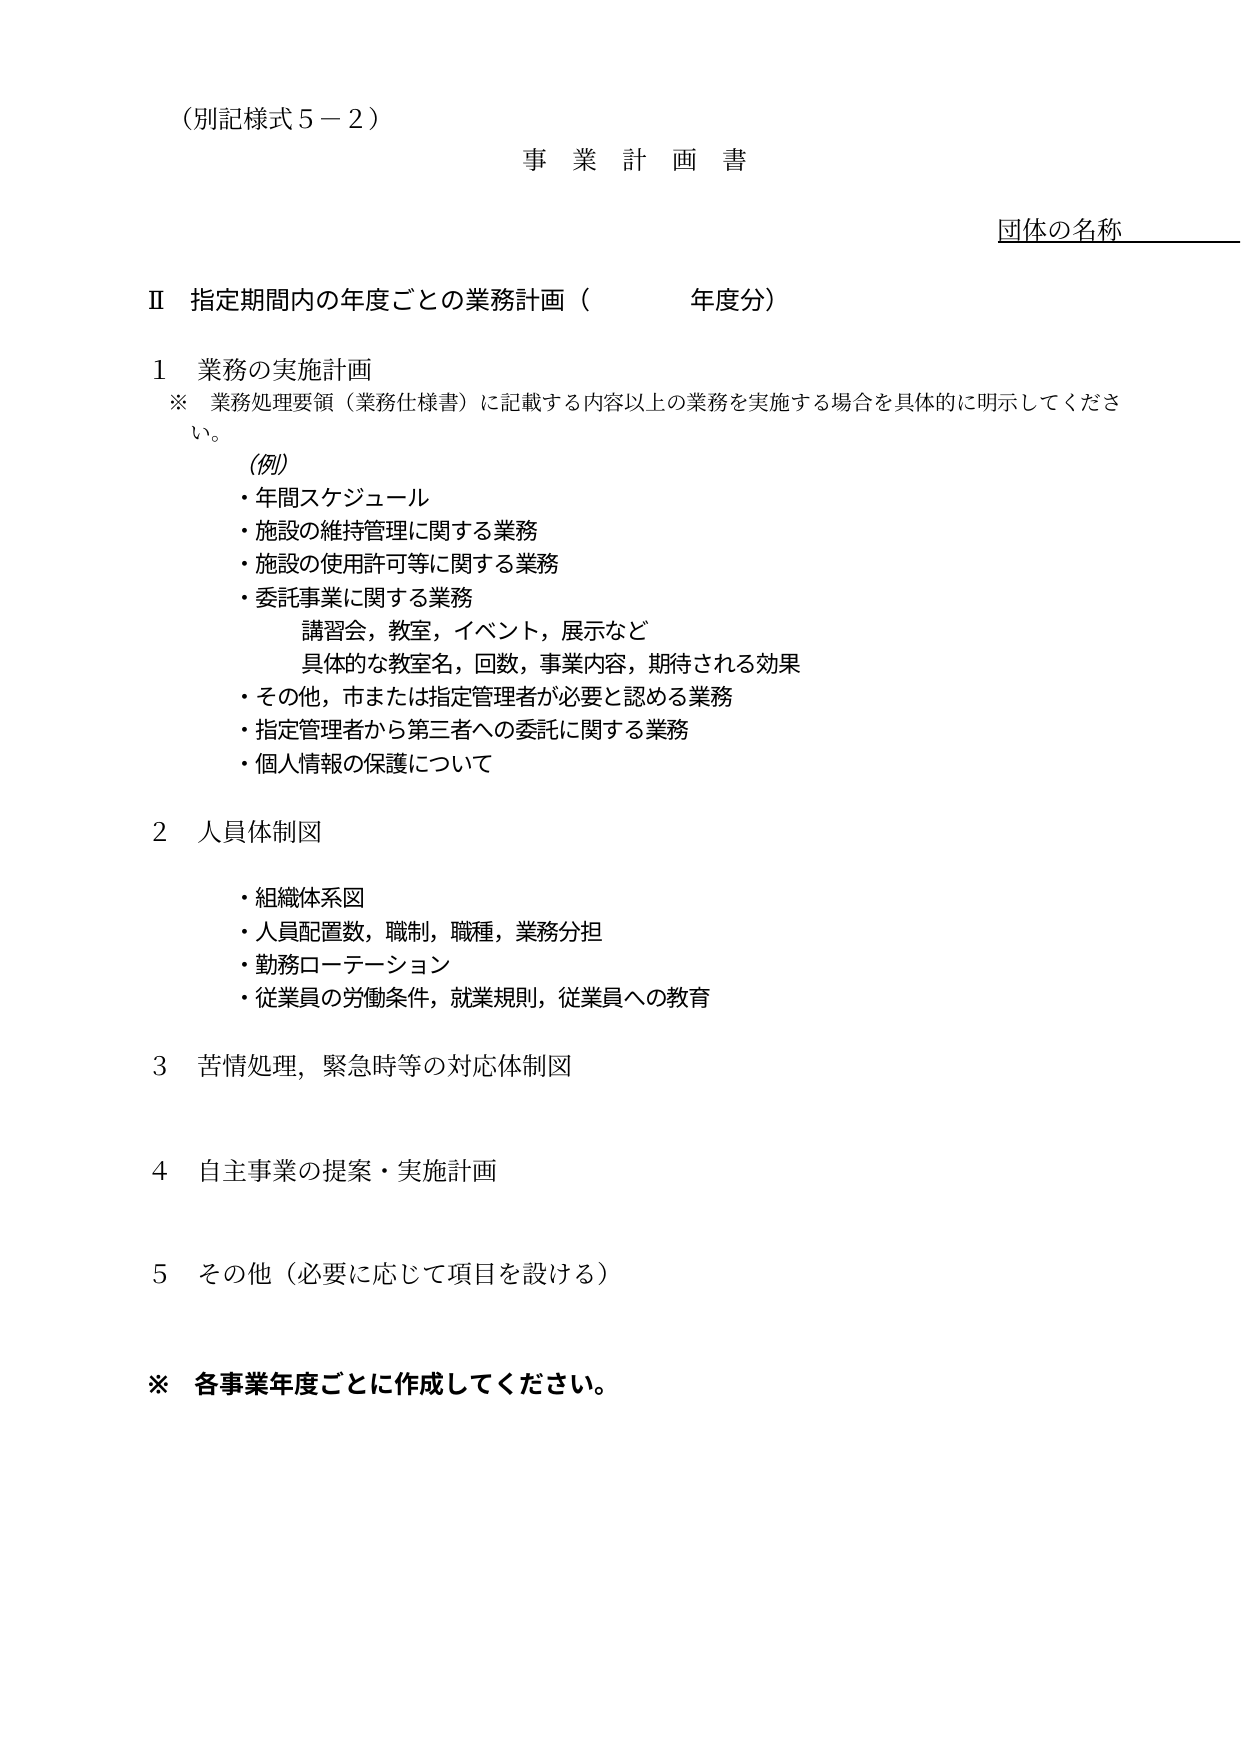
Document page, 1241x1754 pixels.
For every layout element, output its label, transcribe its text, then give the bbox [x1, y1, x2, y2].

text ・施設の維持管理に関する業務 [233, 513, 1122, 546]
text ※ 業務処理要領（業務仕様書）に記載する内容以上の業務を実施する場合を具体的に明示してください。 [148, 387, 1122, 447]
text （例） [233, 447, 1122, 480]
text ５ その他（必要に応じて項目を設ける） [148, 1255, 1122, 1291]
text 具体的な教室名，回数，事業内容，期待される効果 [233, 646, 1122, 679]
text 事 業 計 画 書 [148, 141, 1122, 176]
text ・指定管理者から第三者への委託に関する業務 [233, 712, 1122, 746]
text ・委託事業に関する業務 [233, 579, 1122, 613]
text ・組織体系図 [233, 880, 1122, 913]
text ・勤務ローテーション [233, 947, 1122, 980]
text ２ 人員体制図 [148, 813, 1122, 849]
text 講習会，教室，イベント，展示など [233, 613, 1122, 646]
text ・年間スケジュール [233, 480, 1122, 513]
text ※ 各事業年度ごとに作成してください。 [148, 1364, 1122, 1401]
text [148, 99, 1122, 136]
text ・施設の使用許可等に関する業務 [233, 546, 1122, 579]
text ・従業員の労働条件，就業規則，従業員への教育 [233, 980, 1122, 1013]
text Ⅱ 指定期間内の年度ごとの業務計画（ 年度分） [148, 281, 1122, 317]
text ・その他，市または指定管理者が必要と認める業務 [233, 679, 1122, 712]
text ３ 苦情処理，緊急時等の対応体制図 [148, 1047, 1122, 1083]
text １ 業務の実施計画 [148, 351, 1122, 387]
text 団体の名称 [148, 211, 1122, 246]
text ４ 自主事業の提案・実施計画 [148, 1151, 1122, 1187]
text ・個人情報の保護について [233, 746, 1122, 779]
text ・人員配置数，職制，職種，業務分担 [233, 913, 1122, 947]
